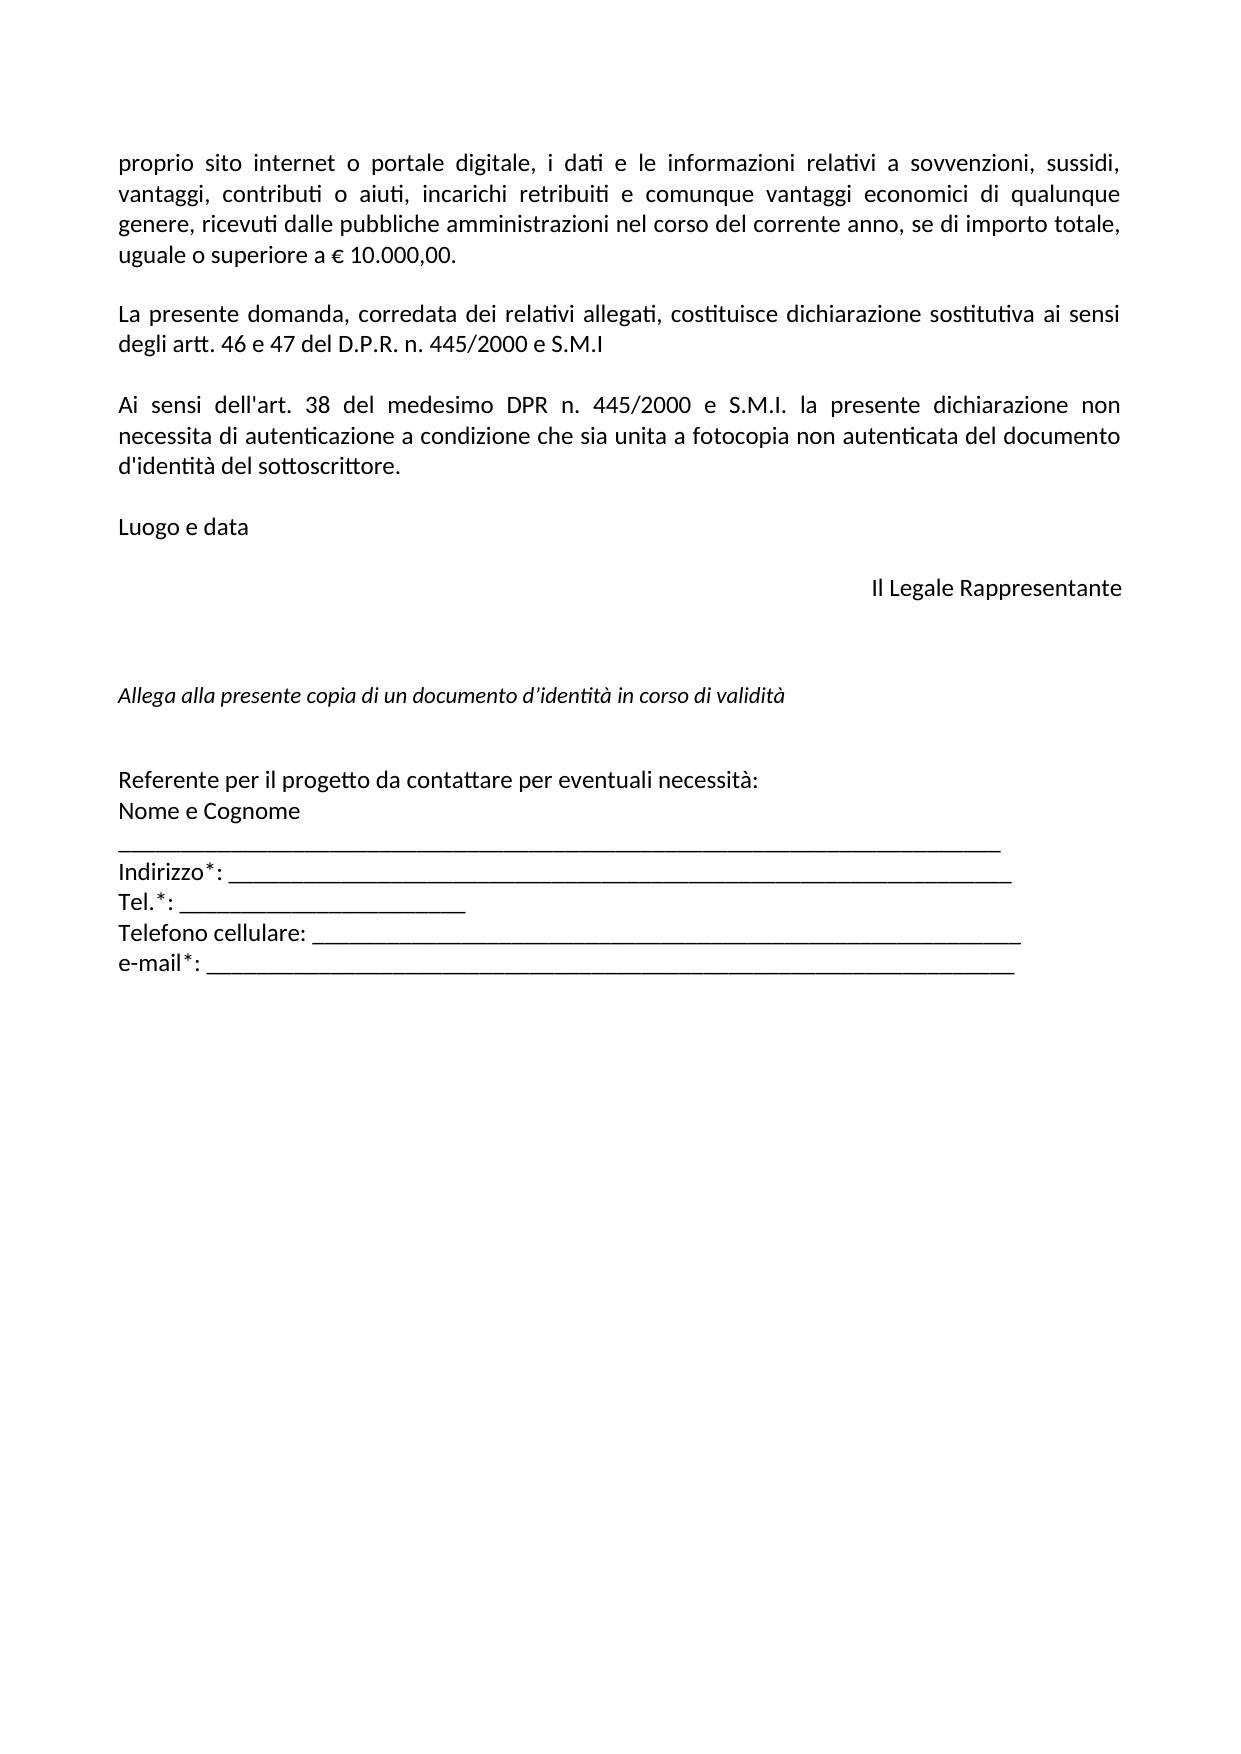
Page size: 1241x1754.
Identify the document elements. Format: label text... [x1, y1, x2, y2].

text Allega alla presente copia di un documento d’identità in corso di validità [118, 643, 1122, 709]
text La presente domanda, corredata dei relativi allegati, costituisce dichiarazione sostitutiva ai sensi degli artt. 46 e 47 del D.P.R. n. 445/2000 e S.M.I [118, 298, 1122, 359]
text Nome e Cognome [118, 795, 1122, 826]
text Il Legale Rappresentante [118, 572, 1122, 603]
text _______________________________________________________________________ [118, 826, 1122, 856]
text Referente per il progetto da contattare per eventuali necessità: [118, 764, 1122, 795]
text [118, 148, 1122, 270]
text Telefono cellulare: _________________________________________________________ [118, 917, 1122, 948]
text Indirizzo*: _______________________________________________________________ [118, 856, 1122, 887]
text Luogo e data [118, 511, 1122, 542]
text Ai sensi dell'art. 38 del medesimo DPR n. 445/2000 e S.M.I. la presente dichiarazione non necessita di autenticazione a condizione che sia unita a fotocopia non autenticata del documento d'identità del sottoscrittore. [118, 389, 1122, 481]
text Tel.*: _______________________ [118, 887, 1122, 917]
text e-mail*: _________________________________________________________________ [118, 948, 1122, 978]
